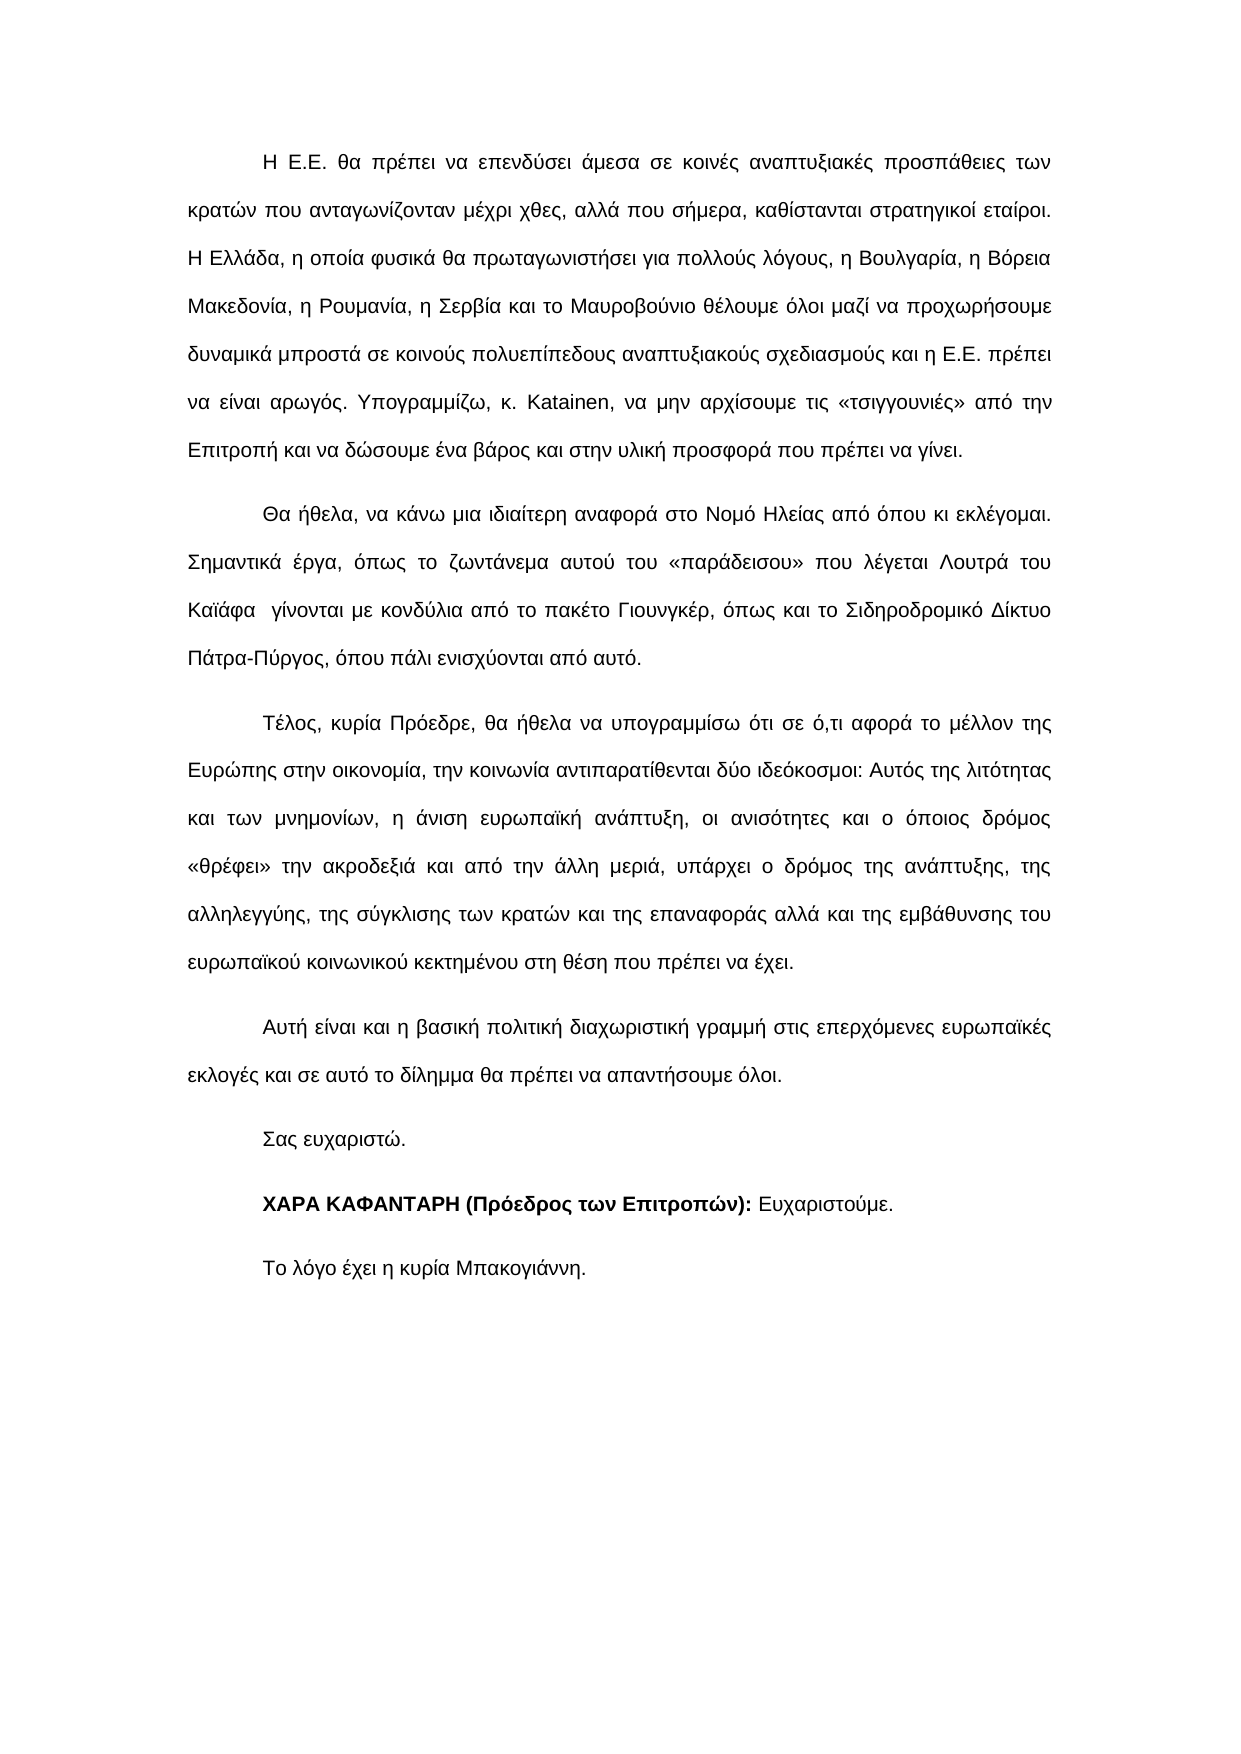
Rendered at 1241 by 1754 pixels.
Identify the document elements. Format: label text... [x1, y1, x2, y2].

text Αυτή είναι και η βασική πολιτική διαχωριστική γραμμή στις επερχόμενες ευρωπαϊκές εκλογές και σε αυτό το δίλημμα θα πρέπει να απαντήσουμε όλοι. [187, 1014, 1053, 1086]
text Θα ήθελα, να κάνω μια ιδιαίτερη αναφορά στο Νομό Ηλείας από όπου κι εκλέγομαι. Σημαντικά έργα, όπως το ζωντάνεμα αυτού του «παράδεισου» που λέγεται Λουτρά του Καϊάφα γίνονται με κονδύλια από το πακέτο Γιουνγκέρ, όπως και το Σιδηροδρομικό Δίκτυο Πάτρα-Πύργος, όπου πάλι ενισχύονται από αυτό. [187, 502, 1053, 670]
text Τέλος, κυρία Πρόεδρε, θα ήθελα να υπογραμμίσω ότι σε ό,τι αφορά το μέλλον της Ευρώπης στην οικονομία, την κοινωνία αντιπαρατίθενται δύο ιδεόκοσμοι: Αυτός της λιτότητας και των μνημονίων, η άνιση ευρωπαϊκή ανάπτυξη, οι ανισότητες και ο όποιος δρόμος «θρέφει» την ακροδεξιά και από την άλλη μεριά, υπάρχει ο δρόμος της ανάπτυξης, της αλληλεγγύης, της σύγκλισης των κρατών και της επαναφοράς αλλά και της εμβάθυνσης του ευρωπαϊκού κοινωνικού κεκτημένου στη θέση που πρέπει να έχει. [187, 710, 1053, 974]
text Σας ευχαριστώ. [187, 1127, 1053, 1151]
text Η Ε.Ε. θα πρέπει να επενδύσει άμεσα σε κοινές αναπτυξιακές προσπάθειες των κρατών που ανταγωνίζονταν μέχρι χθες, αλλά που σήμερα, καθίστανται στρατηγικοί εταίροι. Η Ελλάδα, η οποία φυσικά θα πρωταγωνιστήσει για πολλούς λόγους, η Βουλγαρία, η Βόρεια Μακεδονία, η Ρουμανία, η Σερβία και το Μαυροβούνιο θέλουμε όλοι μαζί να προχωρήσουμε δυναμικά μπροστά σε κοινούς πολυεπίπεδους αναπτυξιακούς σχεδιασμούς και η Ε.Ε. πρέπει να είναι αρωγός. Υπογραμμίζω, κ. Katainen, να μην αρχίσουμε τις «τσιγγουνιές» από την Επιτροπή και να δώσουμε ένα βάρος και στην υλική προσφορά που πρέπει να γίνει. [187, 150, 1053, 461]
text Το λόγο έχει η κυρία Μπακογιάννη. [187, 1256, 1053, 1280]
text ΧΑΡΑ ΚΑΦΑΝΤΑΡΗ (Πρόεδρος των Επιτροπών): Ευχαριστούμε. [187, 1192, 1053, 1216]
